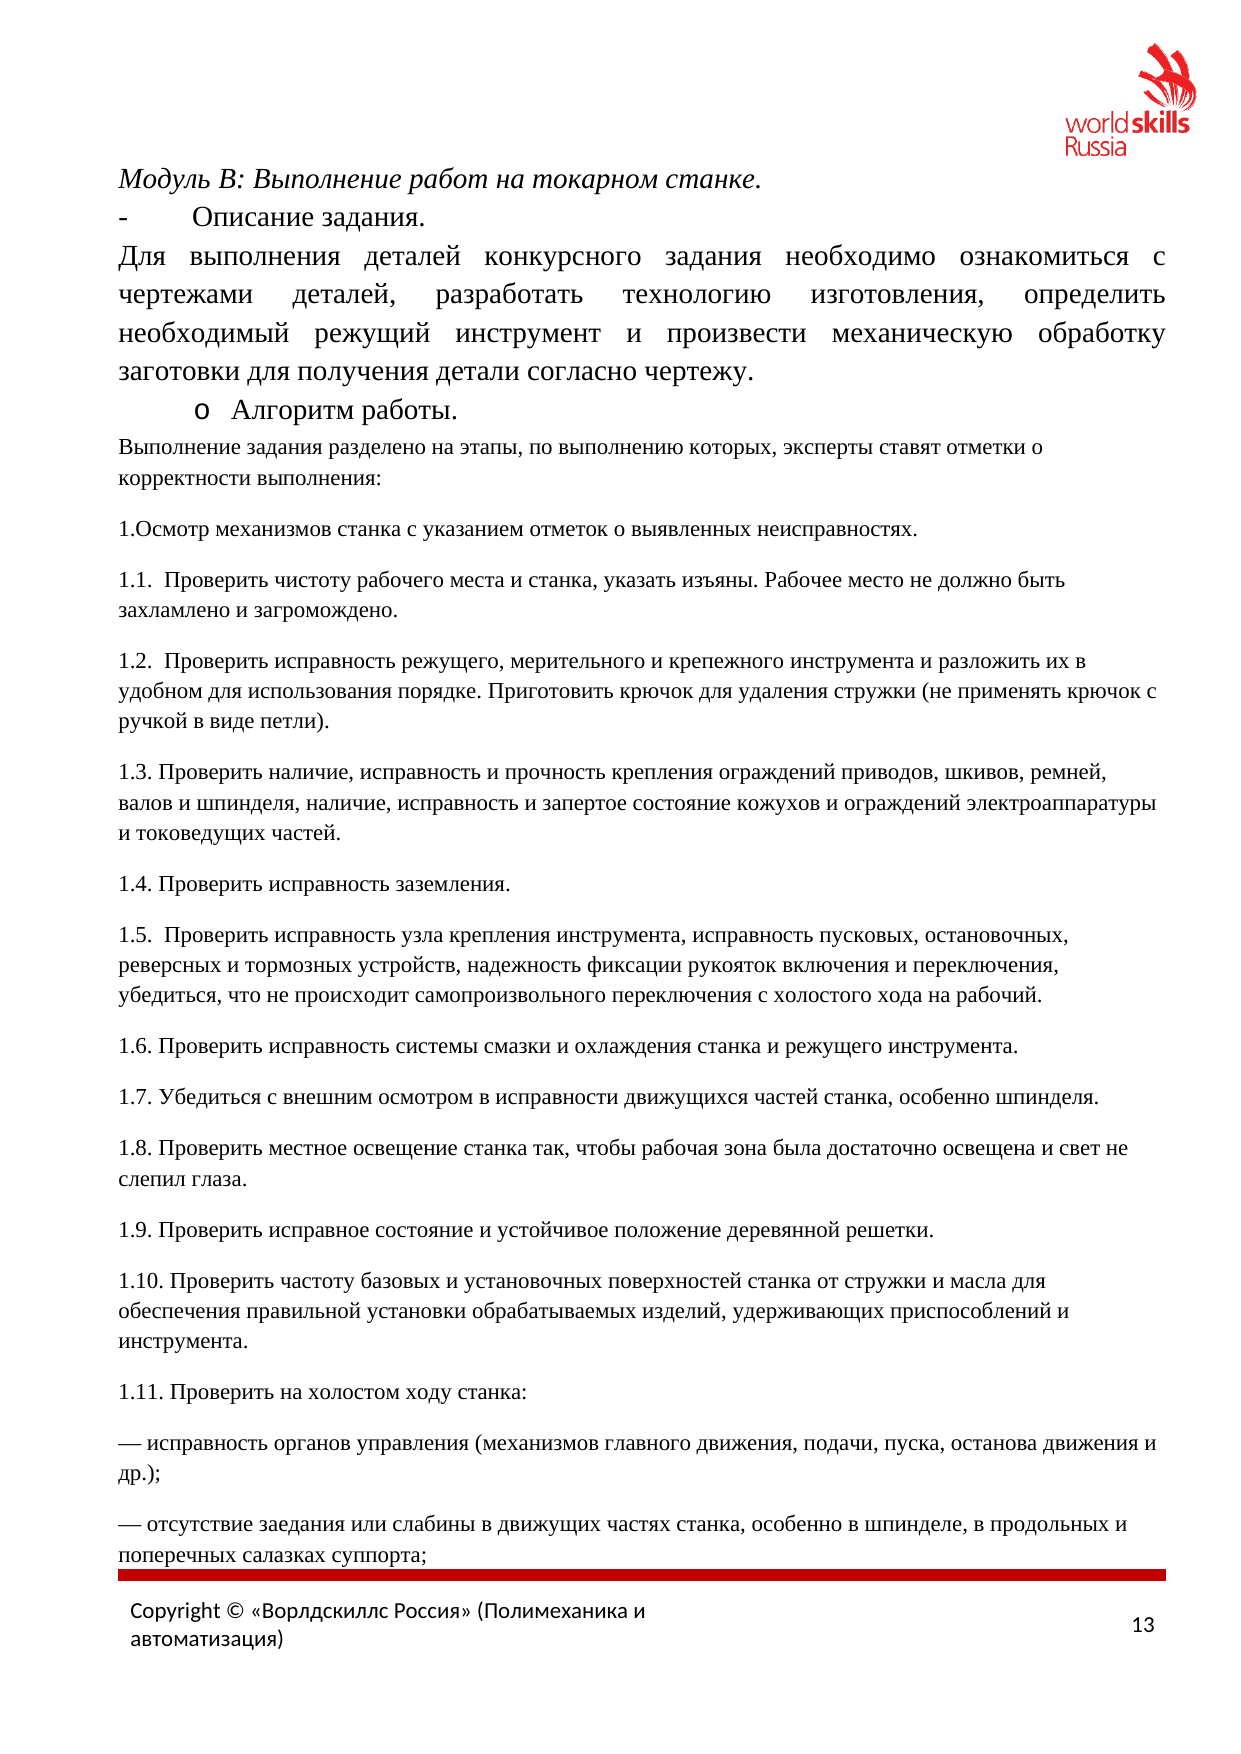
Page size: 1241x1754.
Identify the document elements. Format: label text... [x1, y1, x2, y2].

text 1.Осмотр механизмов станка с указанием отметок о выявленных неисправностях. [118, 514, 1166, 541]
text 1.10. Проверить частоту базовых и установочных поверхностей станка от стружки и масла для обеспечения правильной установки обрабатываемых изделий, удерживающих приспособлений и инструмента. [118, 1267, 1166, 1353]
text Модуль B: Выполнение работ на токарном станке. [118, 87, 1166, 194]
list Описание задания. [118, 199, 1166, 233]
list Для выполнения деталей конкурсного задания необходимо ознакомиться с чертежами деталей, разработать технологию изготовления, определить необходимый режущий инструмент и произвести механическую обработку заготовки для получения детали согласно чертежу. [118, 238, 1166, 387]
text 1.4. Проверить исправность заземления. [118, 870, 1166, 896]
text Выполнение задания разделено на этапы, по выполнению которых, эксперты ставят отметки о корректности выполнения: [118, 433, 1166, 490]
text 1.9. Проверить исправное состояние и устойчивое положение деревянной решетки. [118, 1216, 1166, 1242]
text 1.3. Проверить наличие, исправность и прочность крепления ограждений приводов, шкивов, ремней, валов и шпинделя, наличие, исправность и запертое состояние кожухов и ограждений электроаппаратуры и токоведущих частей. [118, 758, 1166, 845]
text 1.8. Проверить местное освещение станка так, чтобы рабочая зона была достаточно освещена и свет не слепил глаза. [118, 1134, 1166, 1191]
text 1.6. Проверить исправность системы смазки и охлаждения станка и режущего инструмента. [118, 1032, 1166, 1059]
text 1.1. Проверить чистоту рабочего места и станка, указать изъяны. Рабочее место не должно быть захламлено и загромождено. [118, 566, 1166, 622]
text 1.2. Проверить исправность режущего, мерительного и крепежного инструмента и разложить их в удобном для использования порядке. Приготовить крючок для удаления стружки (не применять крючок с ручкой в виде петли). [118, 647, 1166, 734]
list Алгоритм работы. [193, 392, 1166, 428]
text — отсутствие заедания или слабины в движущих частях станка, особенно в шпинделе, в продольных и поперечных салазках суппорта; [118, 1510, 1166, 1567]
picture [1065, 43, 1222, 156]
text 1.5. Проверить исправность узла крепления инструмента, исправность пусковых, остановочных, реверсных и тормозных устройств, надежность фиксации рукояток включения и переключения, убедиться, что не происходит самопроизвольного переключения с холостого хода на рабочий. [118, 921, 1166, 1008]
text — исправность органов управления (механизмов главного движения, подачи, пуска, останова движения и др.); [118, 1429, 1166, 1486]
text 1.11. Проверить на холостом ходу станка: [118, 1378, 1166, 1404]
text 1.7. Убедиться с внешним осмотром в исправности движущихся частей станка, особенно шпинделя. [118, 1083, 1166, 1110]
